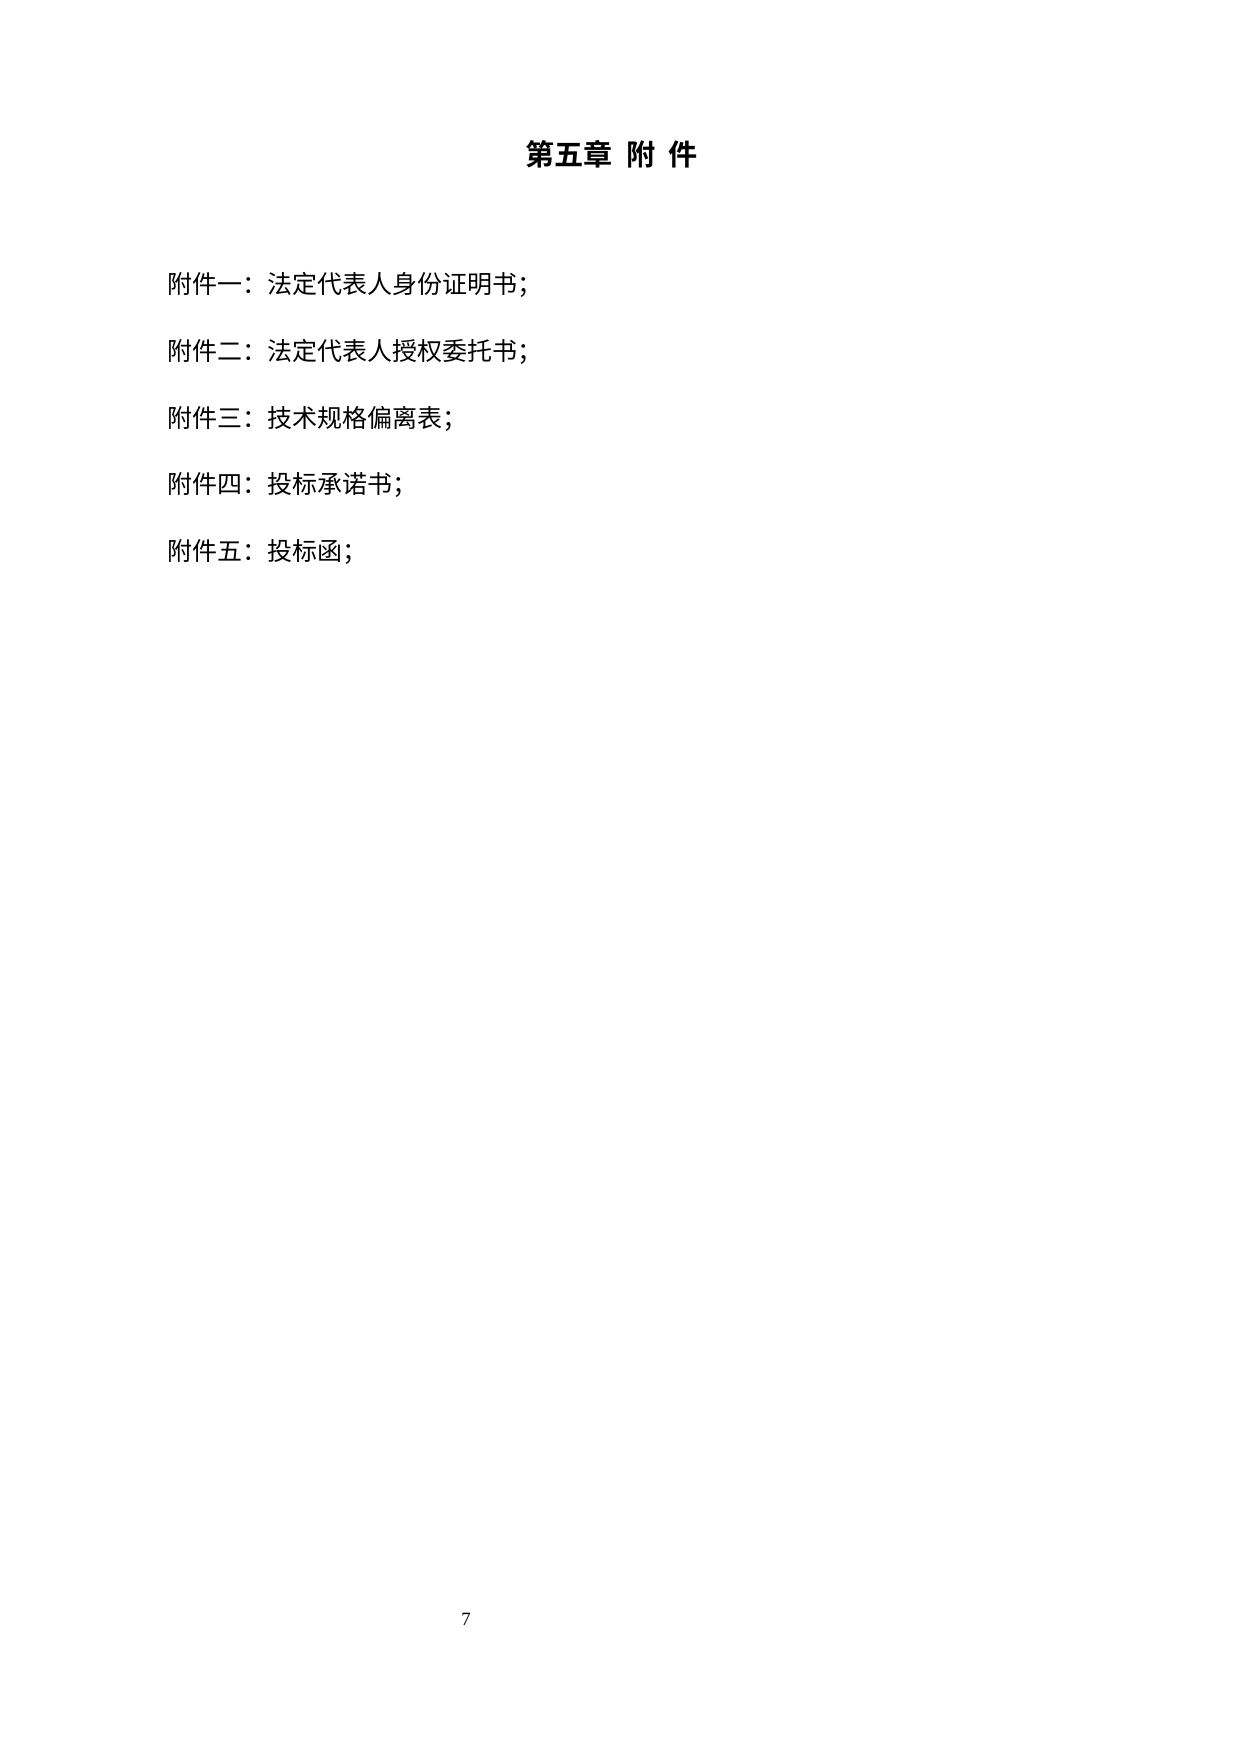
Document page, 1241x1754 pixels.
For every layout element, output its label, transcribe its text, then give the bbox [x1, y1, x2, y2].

text 第五章 附 件 [130, 130, 1092, 174]
text 附件四：投标承诺书； [130, 440, 1092, 507]
text 附件三：技术规格偏离表； [130, 374, 1092, 440]
text 附件一：法定代表人身份证明书； [130, 240, 1092, 307]
text 附件二：法定代表人授权委托书； [130, 307, 1092, 374]
text 附件五：投标函； [130, 507, 1092, 574]
